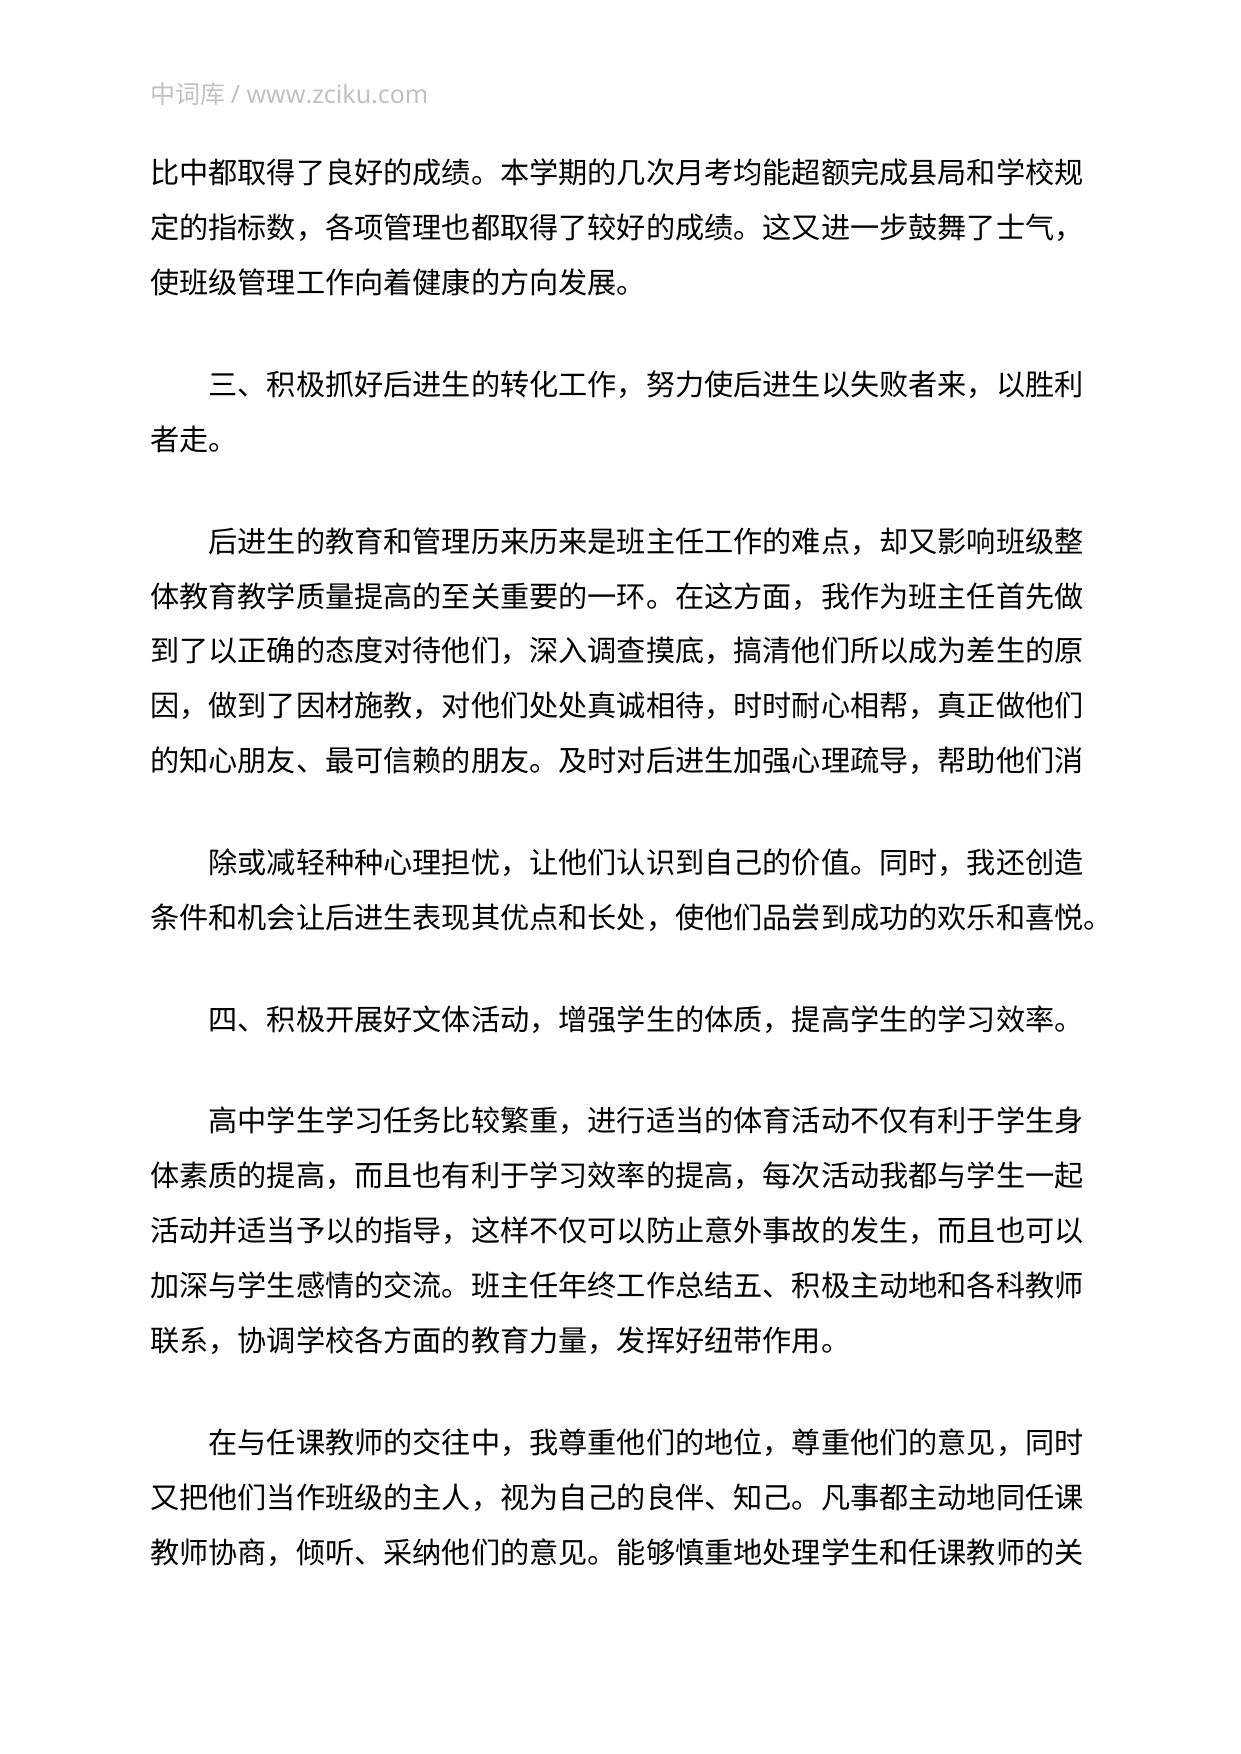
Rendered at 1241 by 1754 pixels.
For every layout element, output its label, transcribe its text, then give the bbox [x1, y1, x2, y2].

text 除或减轻种种心理担忧，让他们认识到自己的价值。同时，我还创造条件和机会让后进生表现其优点和长处，使他们品尝到成功的欢乐和喜悦。 [150, 839, 1090, 937]
text 三、积极抓好后进生的转化工作，努力使后进生以失败者来，以胜利者走。 [150, 362, 1090, 459]
text 后进生的教育和管理历来历来是班主任工作的难点，却又影响班级整体教育教学质量提高的至关重要的一环。在这方面，我作为班主任首先做到了以正确的态度对待他们，深入调查摸底，搞清他们所以成为差生的原因，做到了因材施教，对他们处处真诚相待，时时耐心相帮，真正做他们的知心朋友、最可信赖的朋友。及时对后进生加强心理疏导，帮助他们消 [150, 518, 1090, 780]
text 四、积极开展好文体活动，增强学生的体质，提高学生的学习效率。 [150, 996, 1090, 1038]
text 高中学生学习任务比较繁重，进行适当的体育活动不仅有利于学生身体素质的提高，而且也有利于学习效率的提高，每次活动我都与学生一起活动并适当予以的指导，这样不仅可以防止意外事故的发生，而且也可以加深与学生感情的交流。班主任年终工作总结五、积极主动地和各科教师联系，协调学校各方面的教育力量，发挥好纽带作用。 [150, 1098, 1090, 1360]
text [150, 1419, 1090, 1571]
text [150, 150, 1090, 302]
